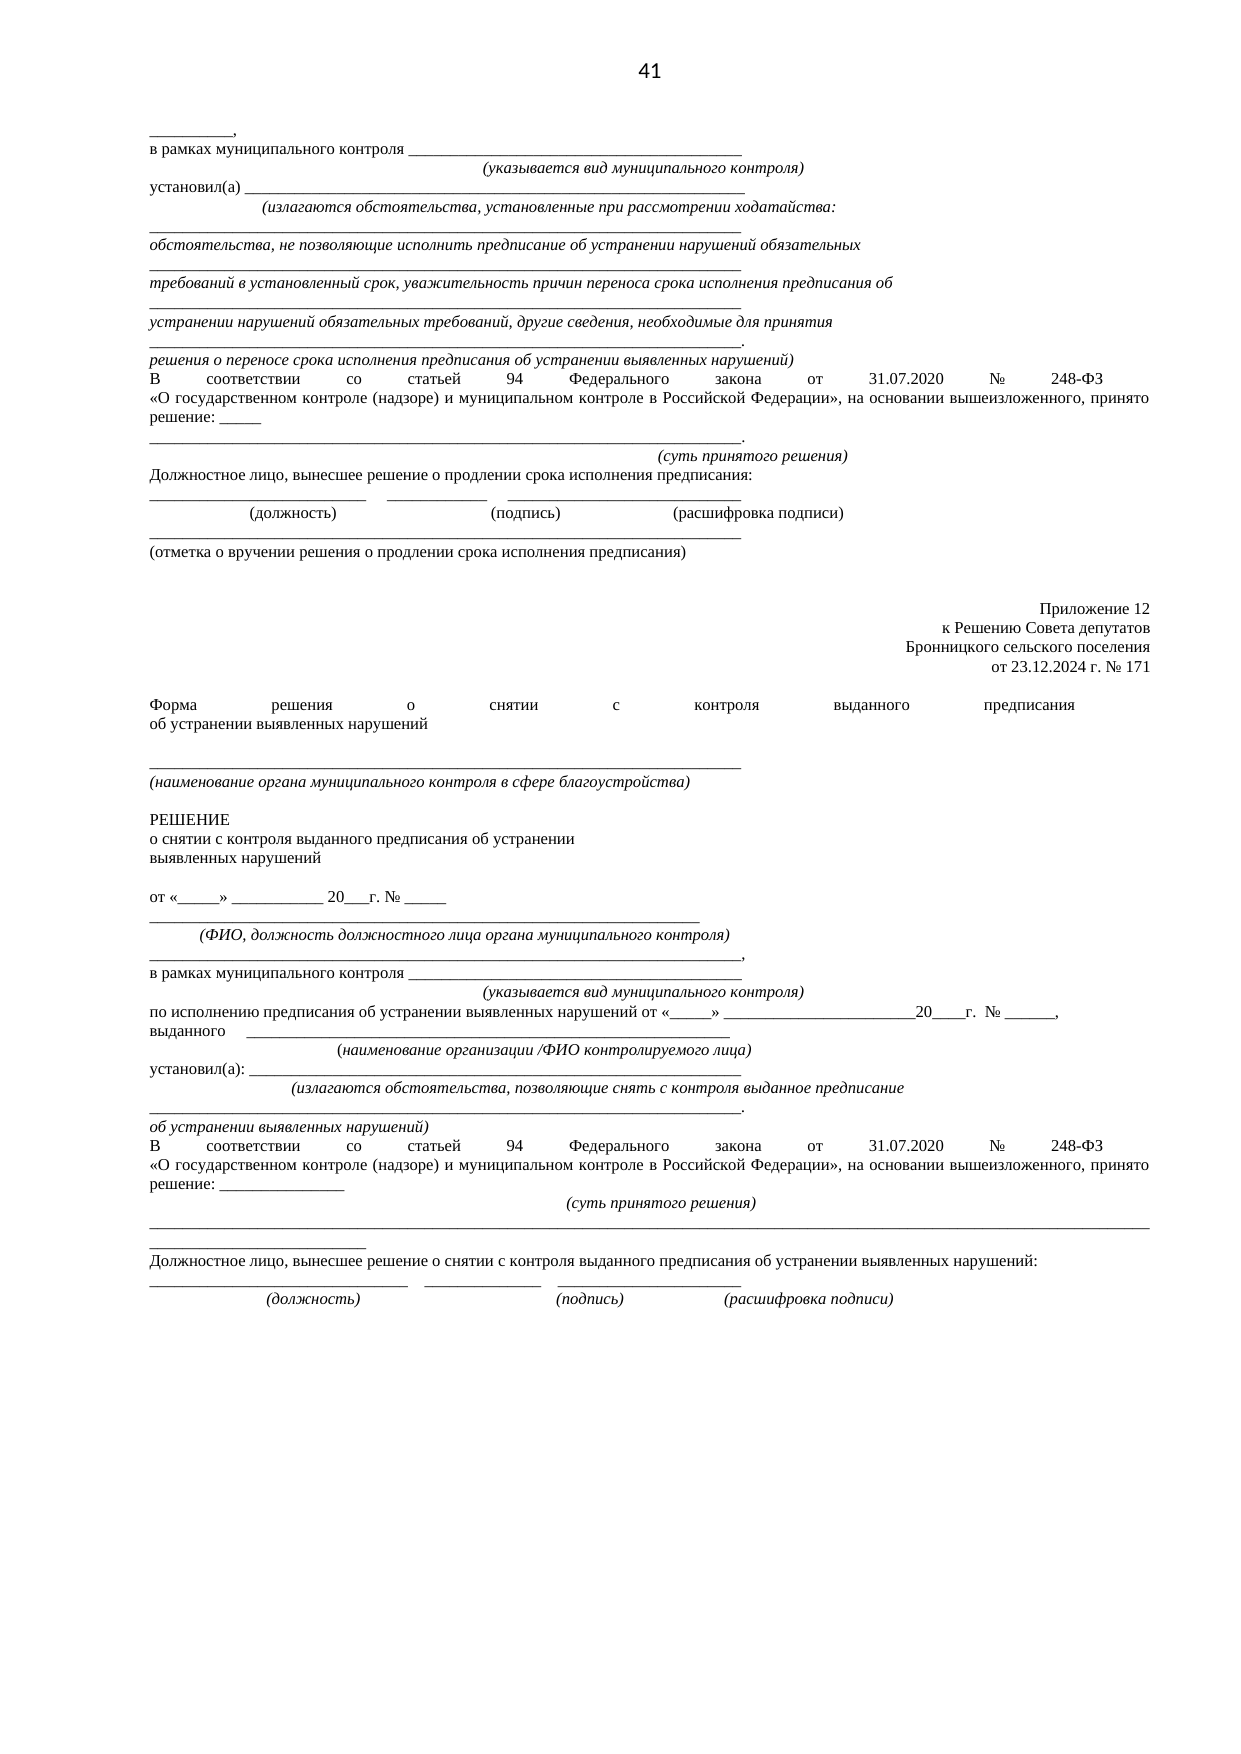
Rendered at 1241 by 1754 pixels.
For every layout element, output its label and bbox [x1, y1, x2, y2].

table_header [148, 118, 1152, 1635]
